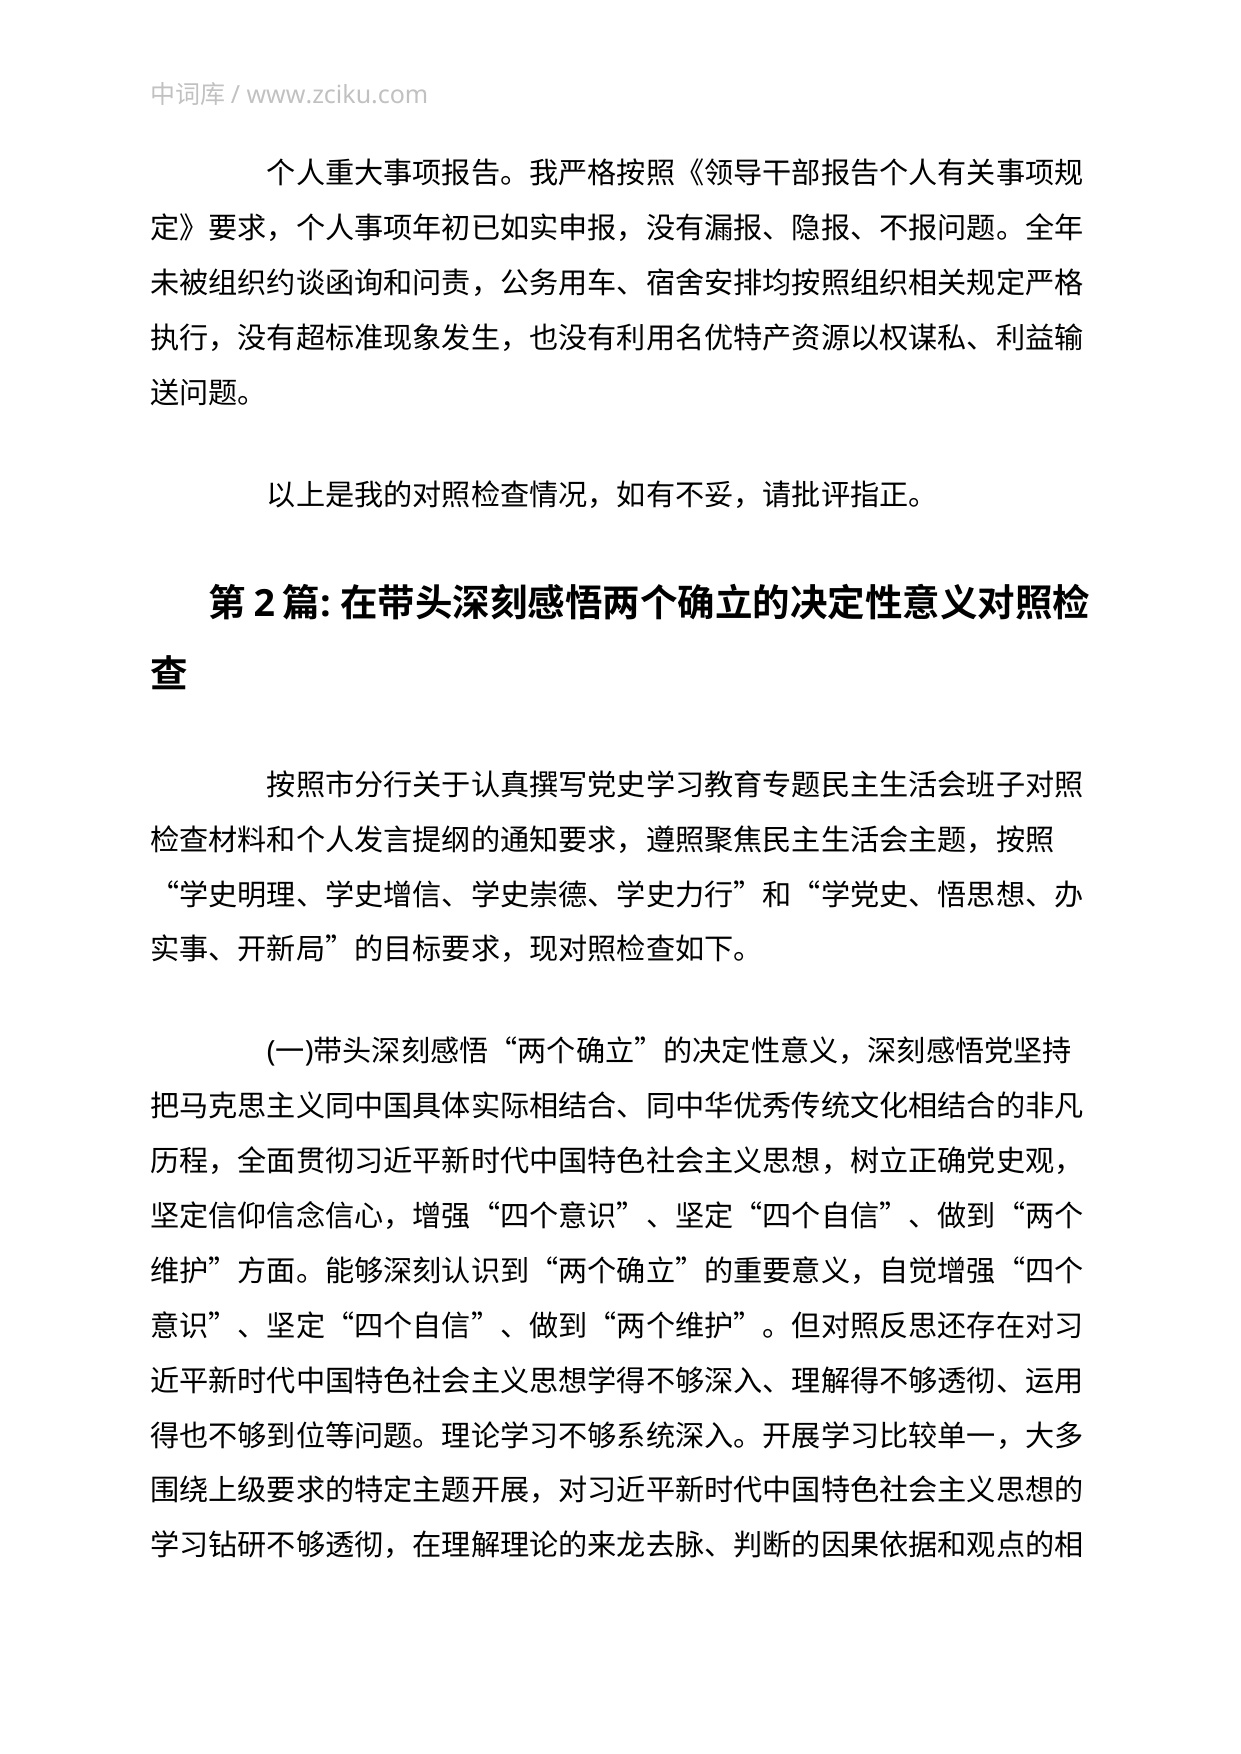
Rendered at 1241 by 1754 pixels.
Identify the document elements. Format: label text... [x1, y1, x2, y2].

text 个人重大事项报告。我严格按照《领导干部报告个人有关事项规定》要求，个人事项年初已如实申报，没有漏报、隐报、不报问题。全年未被组织约谈函询和问责，公务用车、宿舍安排均按照组织相关规定严格执行，没有超标准现象发生，也没有利用名优特产资源以权谋私、利益输送问题。 [150, 150, 1090, 412]
text 第2篇: 在带头深刻感悟两个确立的决定性意义对照检查 [150, 573, 1090, 698]
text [150, 1028, 1090, 1564]
text 以上是我的对照检查情况，如有不妥，请批评指正。 [150, 471, 1090, 514]
text 按照市分行关于认真撰写党史学习教育专题民主生活会班子对照检查材料和个人发言提纲的通知要求，遵照聚焦民主生活会主题，按照“学史明理、学史增信、学史崇德、学史力行”和“学党史、悟思想、办实事、开新局”的目标要求，现对照检查如下。 [150, 761, 1090, 968]
